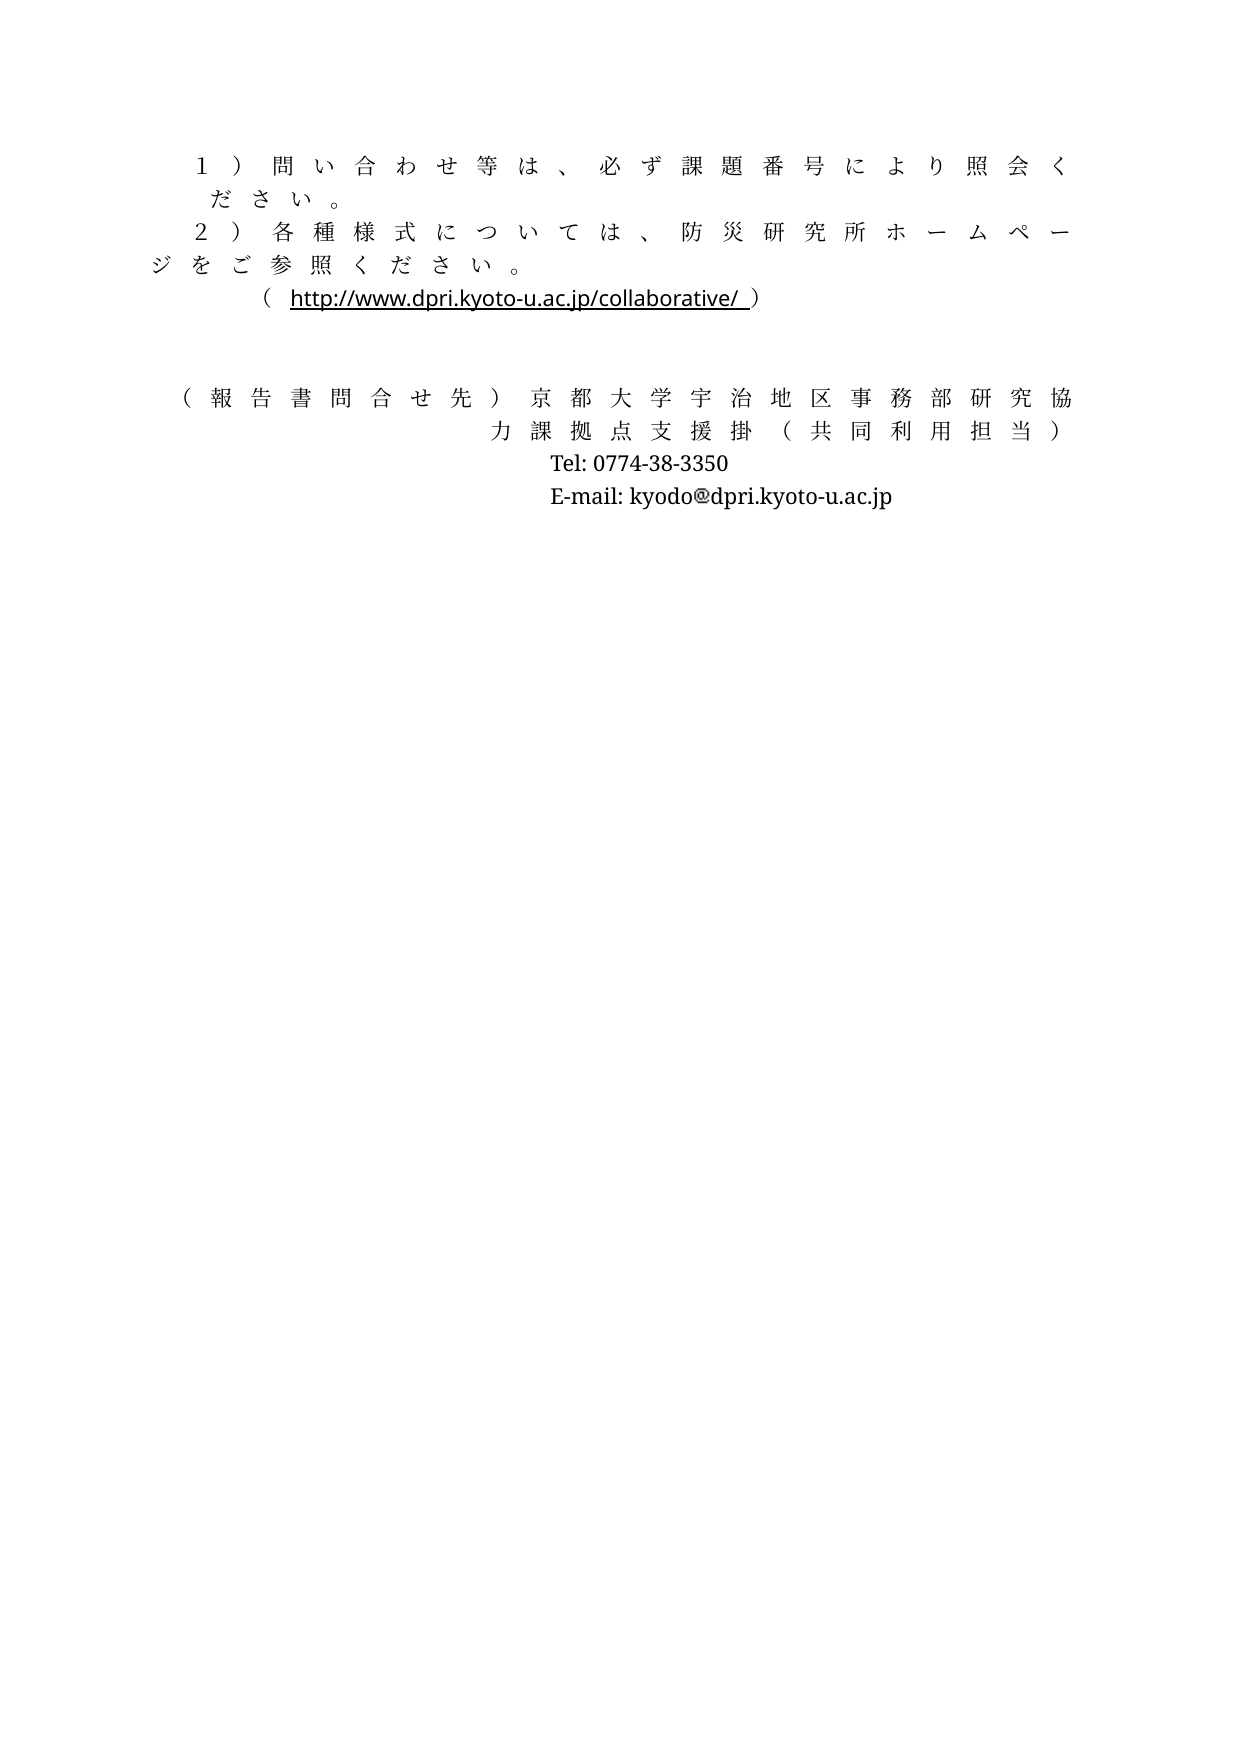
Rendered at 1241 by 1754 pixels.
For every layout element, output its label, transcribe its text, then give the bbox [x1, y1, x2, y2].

text （報告書問合せ先）京都大学宇治地区事務部研究協力課拠点支援掛（共同利用担当） [150, 380, 1090, 446]
text ２）各種様式については、防災研究所ホームページをご参照ください。 [130, 214, 1090, 281]
picture [693, 487, 710, 505]
text （http://www.dpri.kyoto-u.ac.jp/collaborative/） [130, 281, 1090, 314]
text Tel: 0774-38-3350 [190, 446, 1090, 479]
text E-mail: kyododpri.kyoto-u.ac.jp [190, 479, 1090, 513]
text １）問い合わせ等は、必ず課題番号により照会ください。 [150, 148, 1090, 214]
